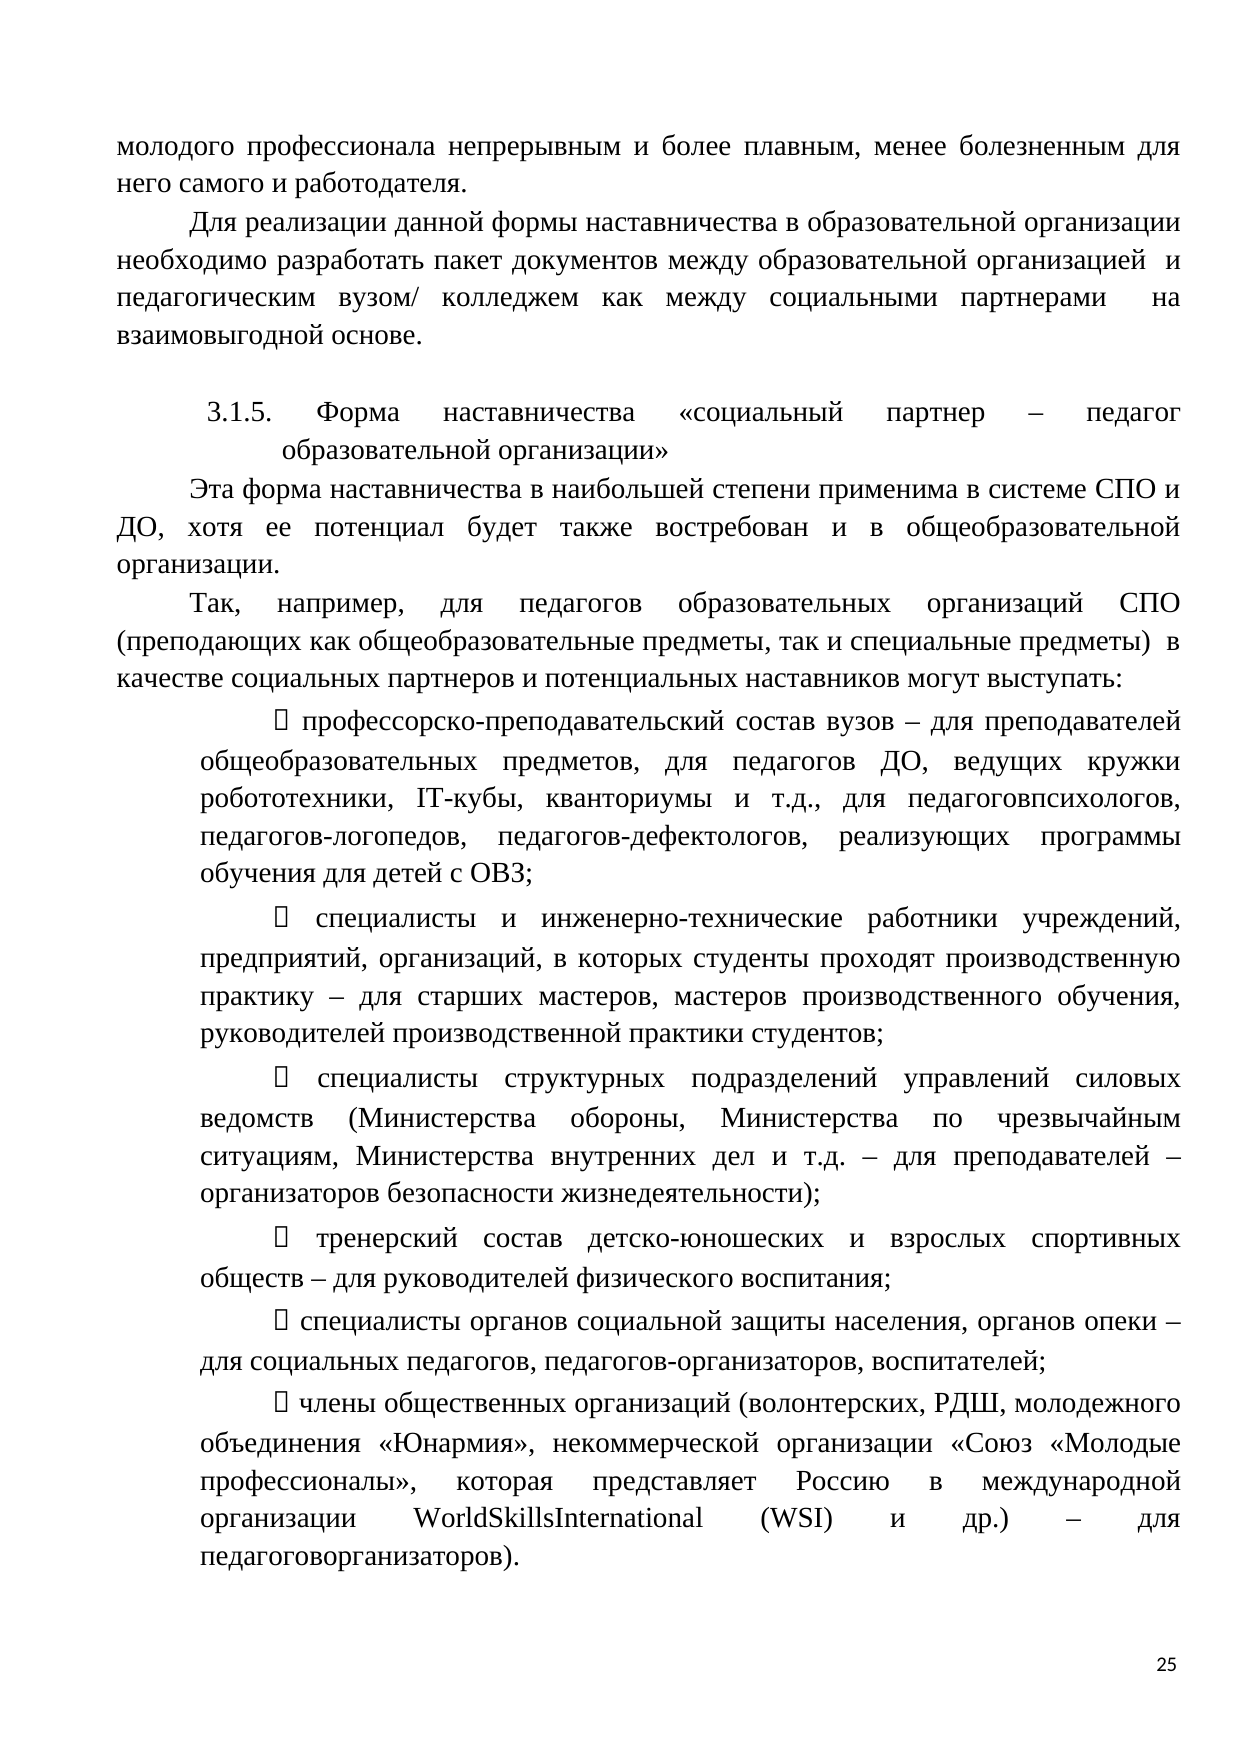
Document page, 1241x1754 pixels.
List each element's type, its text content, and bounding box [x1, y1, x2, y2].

text  тренерский состав детско-юношеских и взрослых спортивных обществ – для руководителей физического воспитания; [200, 1216, 1182, 1293]
text  специалисты структурных подразделений управлений силовых ведомств (Министерства обороны, Министерства по чрезвычайным ситуациям, Министерства внутренних дел и т.д. – для преподавателей – организаторов безопасности жизнедеятельности); [200, 1056, 1182, 1209]
text  специалисты органов социальной защиты населения, органов опеки – для социальных педагогов, педагогов-организаторов, воспитателей; [200, 1299, 1182, 1376]
text Так, например, для педагогов образовательных организаций СПО (преподающих как общеобразовательные предметы, так и специальные предметы) в качестве социальных партнеров и потенциальных наставников могут выступать: [116, 585, 1182, 694]
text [116, 128, 1182, 199]
text  профессорско-преподавательский состав вузов – для преподавателей общеобразовательных предметов, для педагогов ДО, ведущих кружки робототехники, IT-кубы, кванториумы и т.д., для педагоговпсихологов, педагогов-логопедов, педагогов-дефектологов, реализующих программы обучения для детей с ОВЗ; [200, 699, 1182, 889]
text  члены общественных организаций (волонтерских, РДШ, молодежного объединения «Юнармия», некоммерческой организации «Союз «Молодые профессионалы», которая представляет Россию в международной организации WorldSkillsInternational (WSI) и др.) – для педагоговорганизаторов). [200, 1382, 1182, 1571]
text Эта форма наставничества в наибольшей степени применима в системе СПО и ДО, хотя ее потенциал будет также востребован и в общеобразовательной организации. [116, 471, 1182, 580]
text Для реализации данной формы наставничества в образовательной организации необходимо разработать пакет документов между образовательной организацией и педагогическим вузом/ колледжем как между социальными партнерами на взаимовыгодной основе. [116, 204, 1182, 350]
text  специалисты и инженерно-технические работники учреждений, предприятий, организаций, в которых студенты проходят производственную практику – для старших мастеров, мастеров производственного обучения, руководителей производственной практики студентов; [200, 897, 1182, 1049]
text 3.1.5. Форма наставничества «социальный партнер – педагог образовательной организации» [207, 394, 1182, 466]
